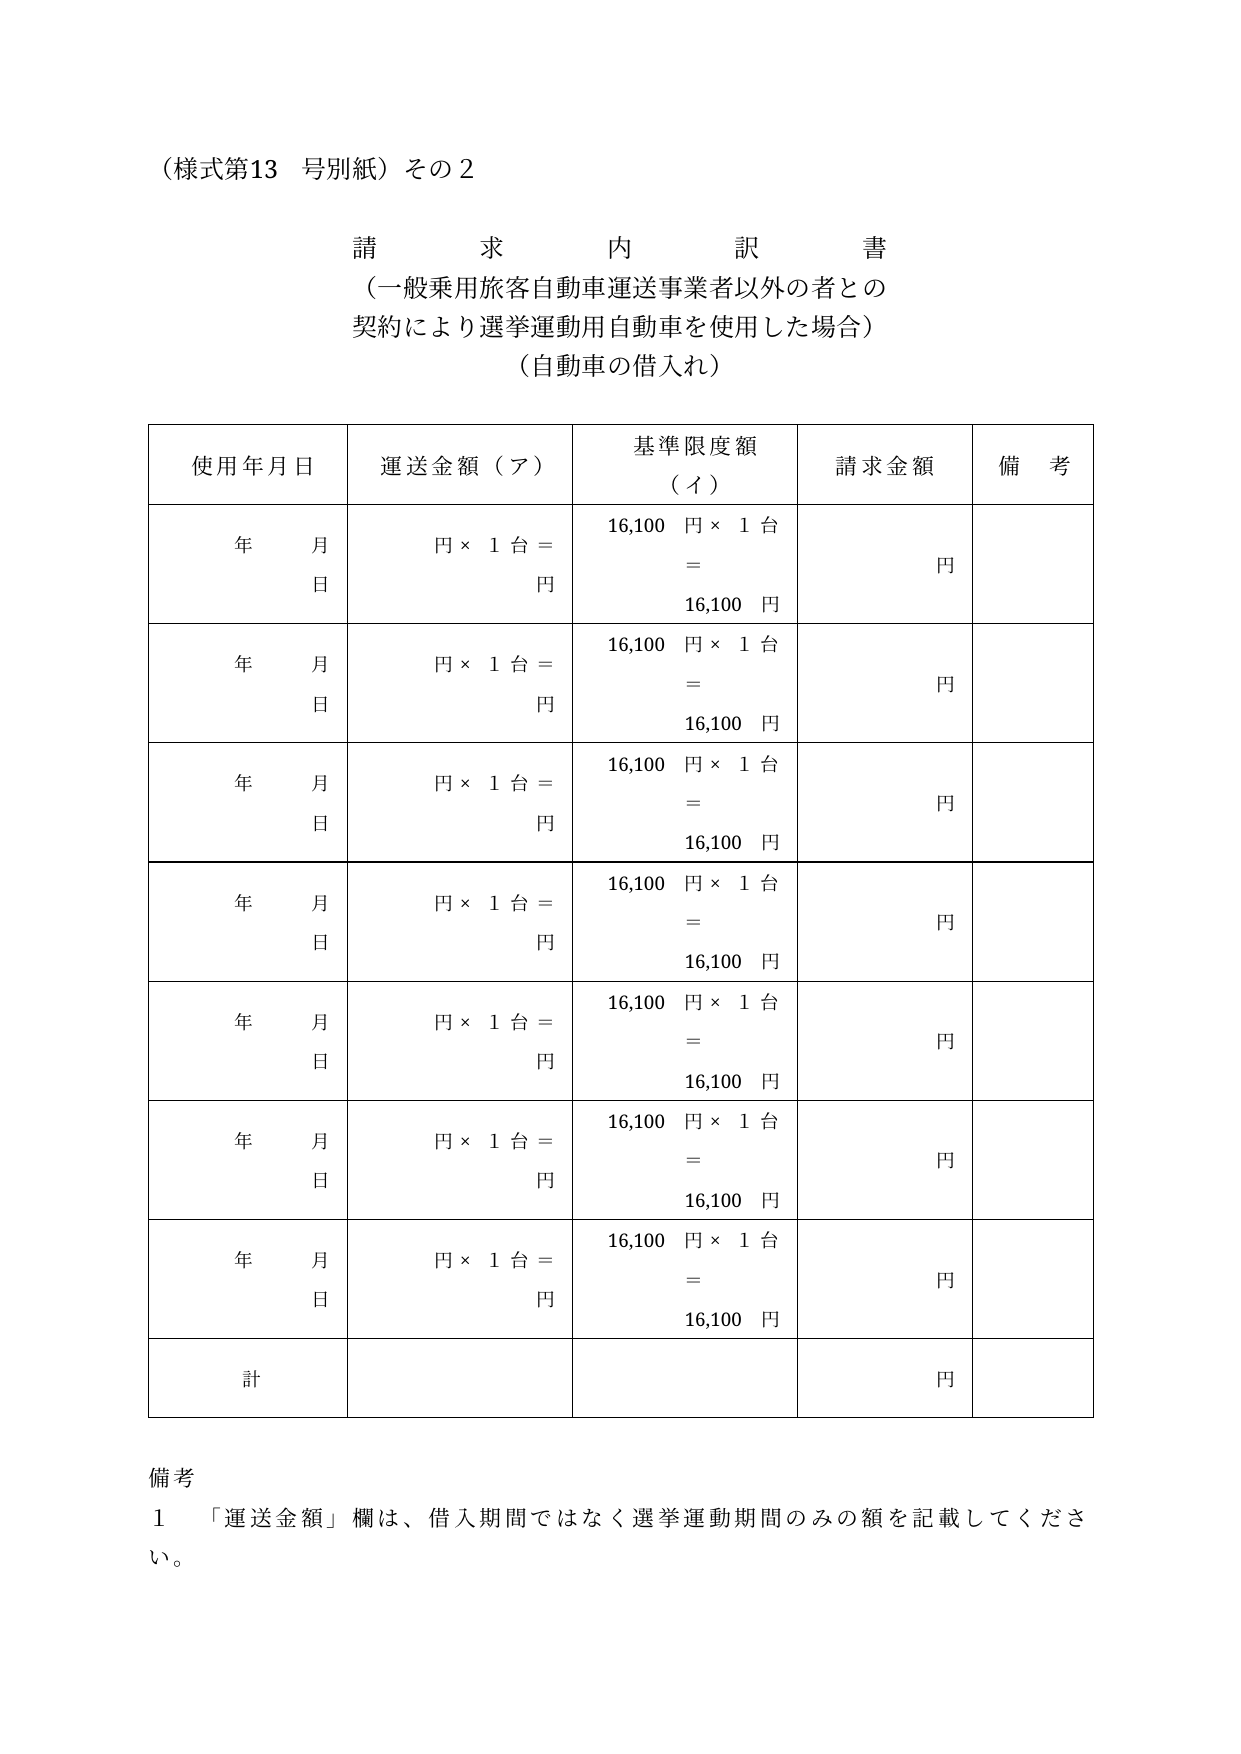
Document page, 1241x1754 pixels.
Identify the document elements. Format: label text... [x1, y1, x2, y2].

table_cell 円 [798, 624, 972, 742]
table_cell 16,100円×１台＝ 16,100円 [573, 505, 797, 623]
table_cell 円 [798, 1101, 972, 1219]
table_cell [973, 982, 1093, 1100]
table_cell [973, 1101, 1093, 1219]
text （自動車の借入れ） [148, 345, 1092, 385]
table_cell 円 [798, 505, 972, 623]
table_cell 年 月 日 [149, 982, 347, 1100]
table_cell 年 月 日 [149, 624, 347, 742]
table_cell 年 月 日 [149, 1101, 347, 1219]
table_cell 年 月 日 [149, 1220, 347, 1338]
table_cell 年 月 日 [149, 743, 347, 861]
table_cell 円 [798, 743, 972, 861]
table_cell 円 [798, 1339, 972, 1417]
table_cell 円×１台＝ 円 [348, 624, 572, 742]
table_cell 年 月 日 [149, 863, 347, 981]
table_cell 16,100円×１台＝ 16,100円 [573, 743, 797, 861]
table_header 請求金額 [798, 425, 972, 504]
table_cell 年 月 日 [149, 505, 347, 623]
table_header 備 考 [973, 425, 1093, 504]
table_cell [973, 505, 1093, 623]
text 契約により選挙運動用自動車を使用した場合） [148, 306, 1092, 345]
table_cell [973, 863, 1093, 981]
text 備考 [148, 1458, 1092, 1497]
table_cell 16,100円×１台＝ 16,100円 [573, 624, 797, 742]
table_header 基準限度額（イ） [573, 425, 797, 504]
table_cell 円×１台＝ 円 [348, 1101, 572, 1219]
table_cell 円×１台＝ 円 [348, 743, 572, 861]
table_cell [348, 1339, 572, 1417]
table_header 運送金額（ア） [348, 425, 572, 504]
table_header 使用年月日 [149, 425, 347, 504]
table_cell [973, 743, 1093, 861]
table_cell [973, 624, 1093, 742]
table_cell 円×１台＝ 円 [348, 1220, 572, 1338]
table_cell 計 [149, 1339, 347, 1417]
text （様式第13号別紙）その２ [148, 148, 1092, 188]
table_cell 16,100円×１台＝ 16,100円 [573, 1101, 797, 1219]
table_cell 円 [798, 1220, 972, 1338]
table_cell 16,100円×１台＝ 16,100円 [573, 982, 797, 1100]
table_cell 円×１台＝ 円 [348, 505, 572, 623]
table_cell 円 [798, 982, 972, 1100]
table_cell [573, 1339, 797, 1417]
table_cell [973, 1339, 1093, 1417]
text （一般乗用旅客自動車運送事業者以外の者との [148, 267, 1092, 306]
table_cell 16,100円×１台＝ 16,100円 [573, 1220, 797, 1338]
table_cell 16,100円×１台＝ 16,100円 [573, 863, 797, 981]
table_cell [973, 1220, 1093, 1338]
table_cell 円 [798, 863, 972, 981]
table_cell 円×１台＝ 円 [348, 863, 572, 981]
text １ 「運送金額」欄は、借入期間ではなく選挙運動期間のみの額を記載してください。 [148, 1497, 1092, 1576]
table_cell 円×１台＝ 円 [348, 982, 572, 1100]
text 請 求 内 訳 書 [148, 227, 1092, 267]
